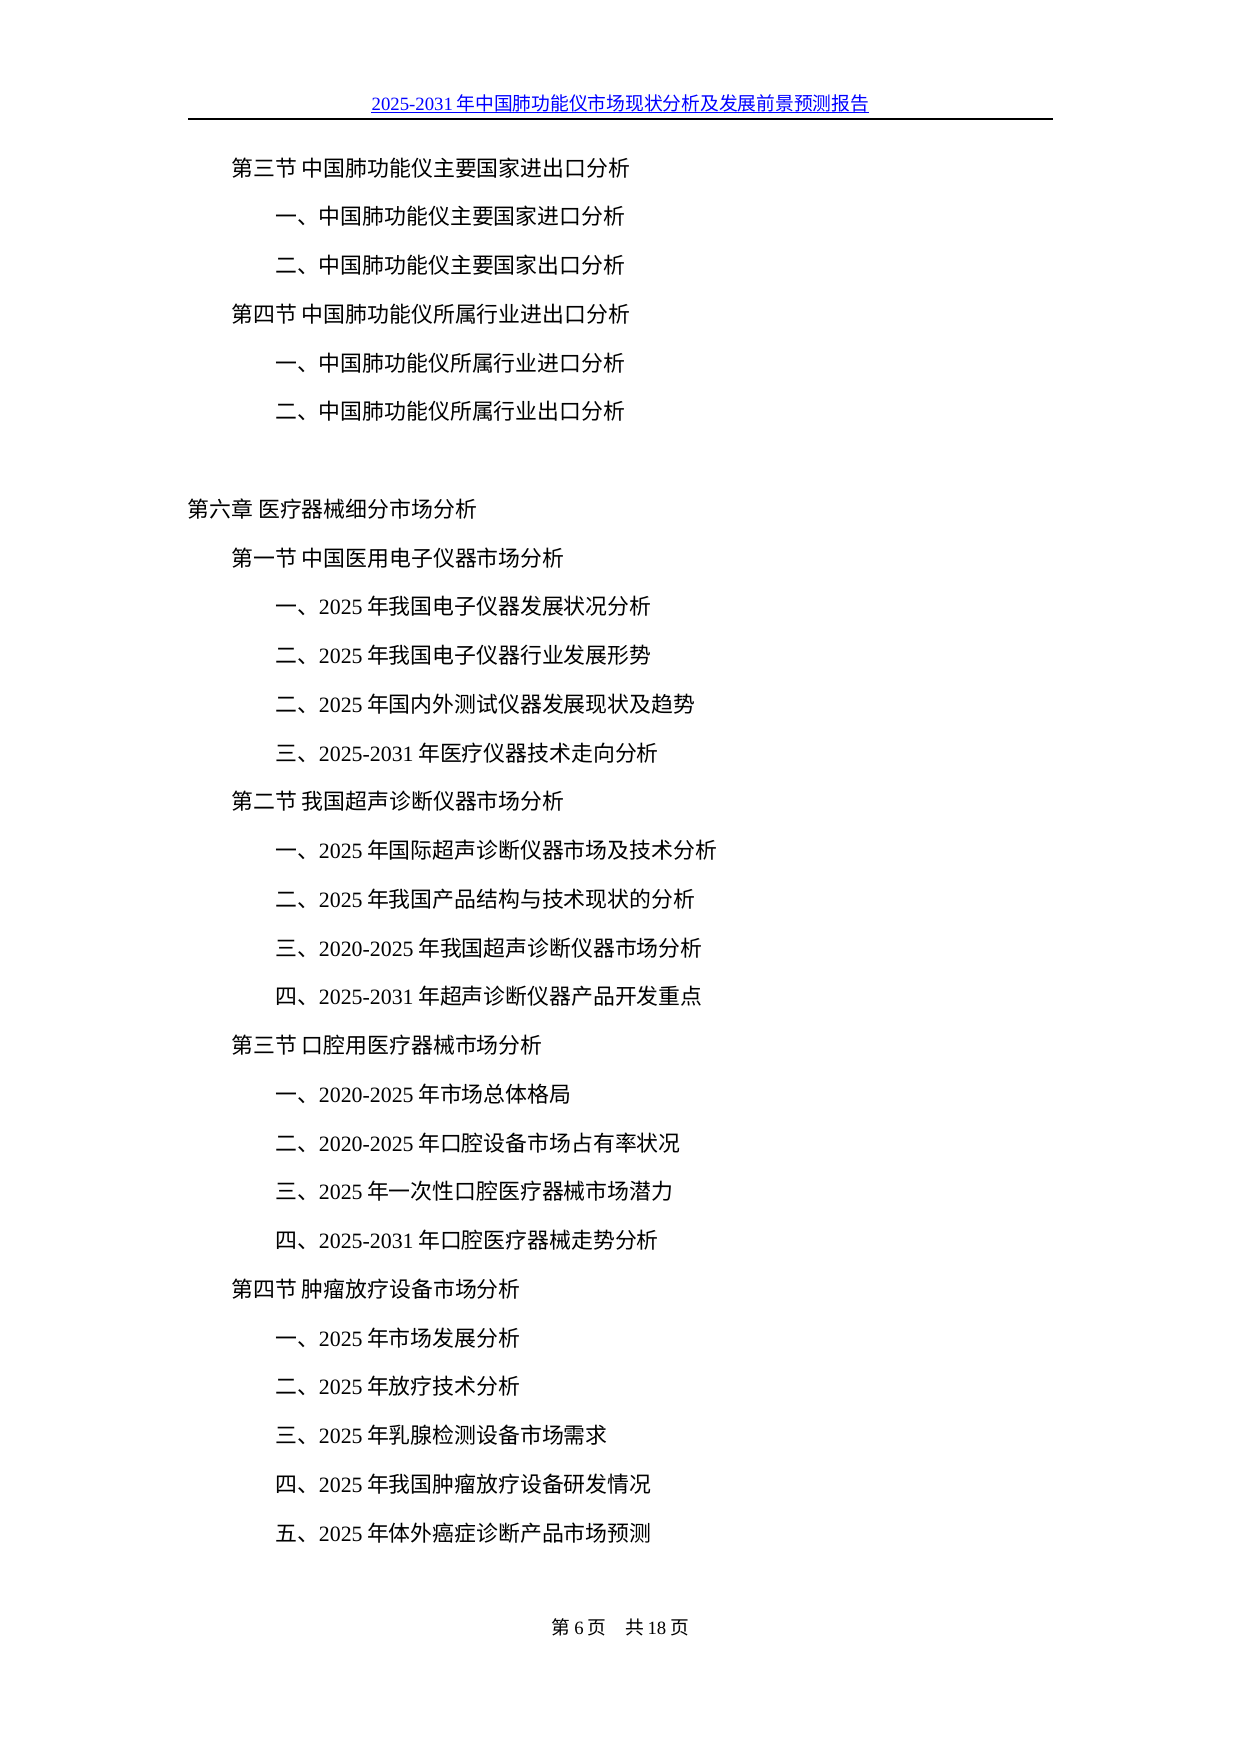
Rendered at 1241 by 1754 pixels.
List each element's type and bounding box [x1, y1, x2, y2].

text [187, 150, 1053, 1548]
